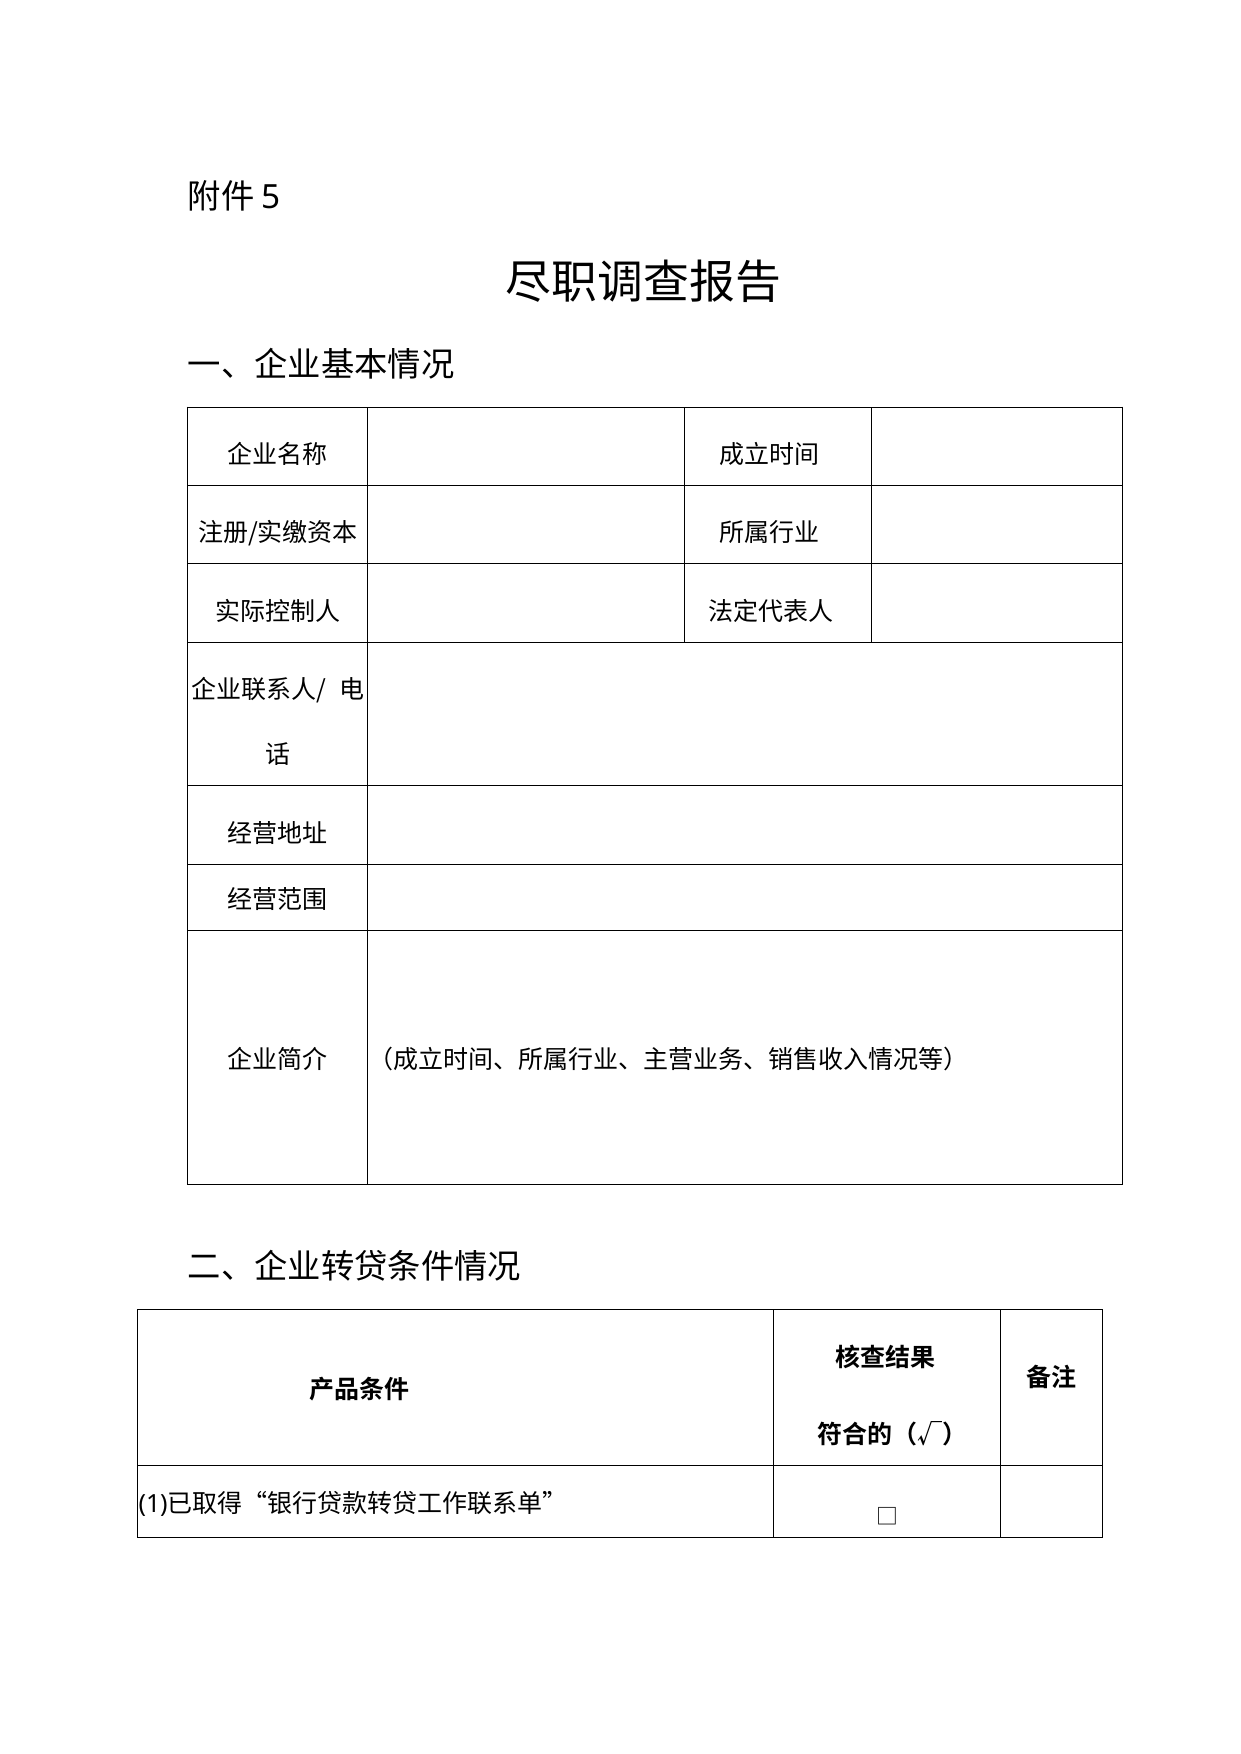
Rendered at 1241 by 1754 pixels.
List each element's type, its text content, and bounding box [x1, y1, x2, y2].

table_cell (1)已取得“银行贷款转贷工作联系单” [138, 1466, 773, 1537]
table_cell 实际控制人 [188, 564, 367, 642]
table_cell 注册/实缴资本 [188, 486, 367, 563]
table_cell [368, 865, 1122, 930]
table_header 产品条件 [138, 1310, 773, 1465]
table_header [368, 408, 684, 485]
table_cell 经营范围 [188, 865, 367, 930]
text 附件5 [187, 162, 1053, 227]
table_header 成立时间 [685, 408, 871, 485]
table_cell □ [774, 1466, 1000, 1537]
table_cell 所属行业 [685, 486, 871, 563]
table_cell 法定代表人 [685, 564, 871, 642]
table_header 企业名称 [188, 408, 367, 485]
table_header 核查结果 符合的（√） [774, 1310, 1000, 1465]
text 尽职调查报告 [187, 230, 1053, 327]
text 一、企业基本情况 [187, 329, 1053, 394]
table_cell [872, 486, 1122, 563]
table_cell [1001, 1466, 1102, 1537]
table_cell 经营地址 [188, 786, 367, 864]
table_cell [368, 643, 1122, 785]
table_header [872, 408, 1122, 485]
table_cell 企业联系人/ 电话 [188, 643, 367, 785]
table_cell （成立时间、所属行业、主营业务、销售收入情况等） [368, 931, 1122, 1184]
table_cell 企业简介 [188, 931, 367, 1184]
table_header 备注 [1001, 1310, 1102, 1465]
table_cell [368, 786, 1122, 864]
table_cell [368, 486, 684, 563]
table_cell [872, 564, 1122, 642]
text 二、企业转贷条件情况 [187, 1232, 1053, 1297]
table_cell [368, 564, 684, 642]
